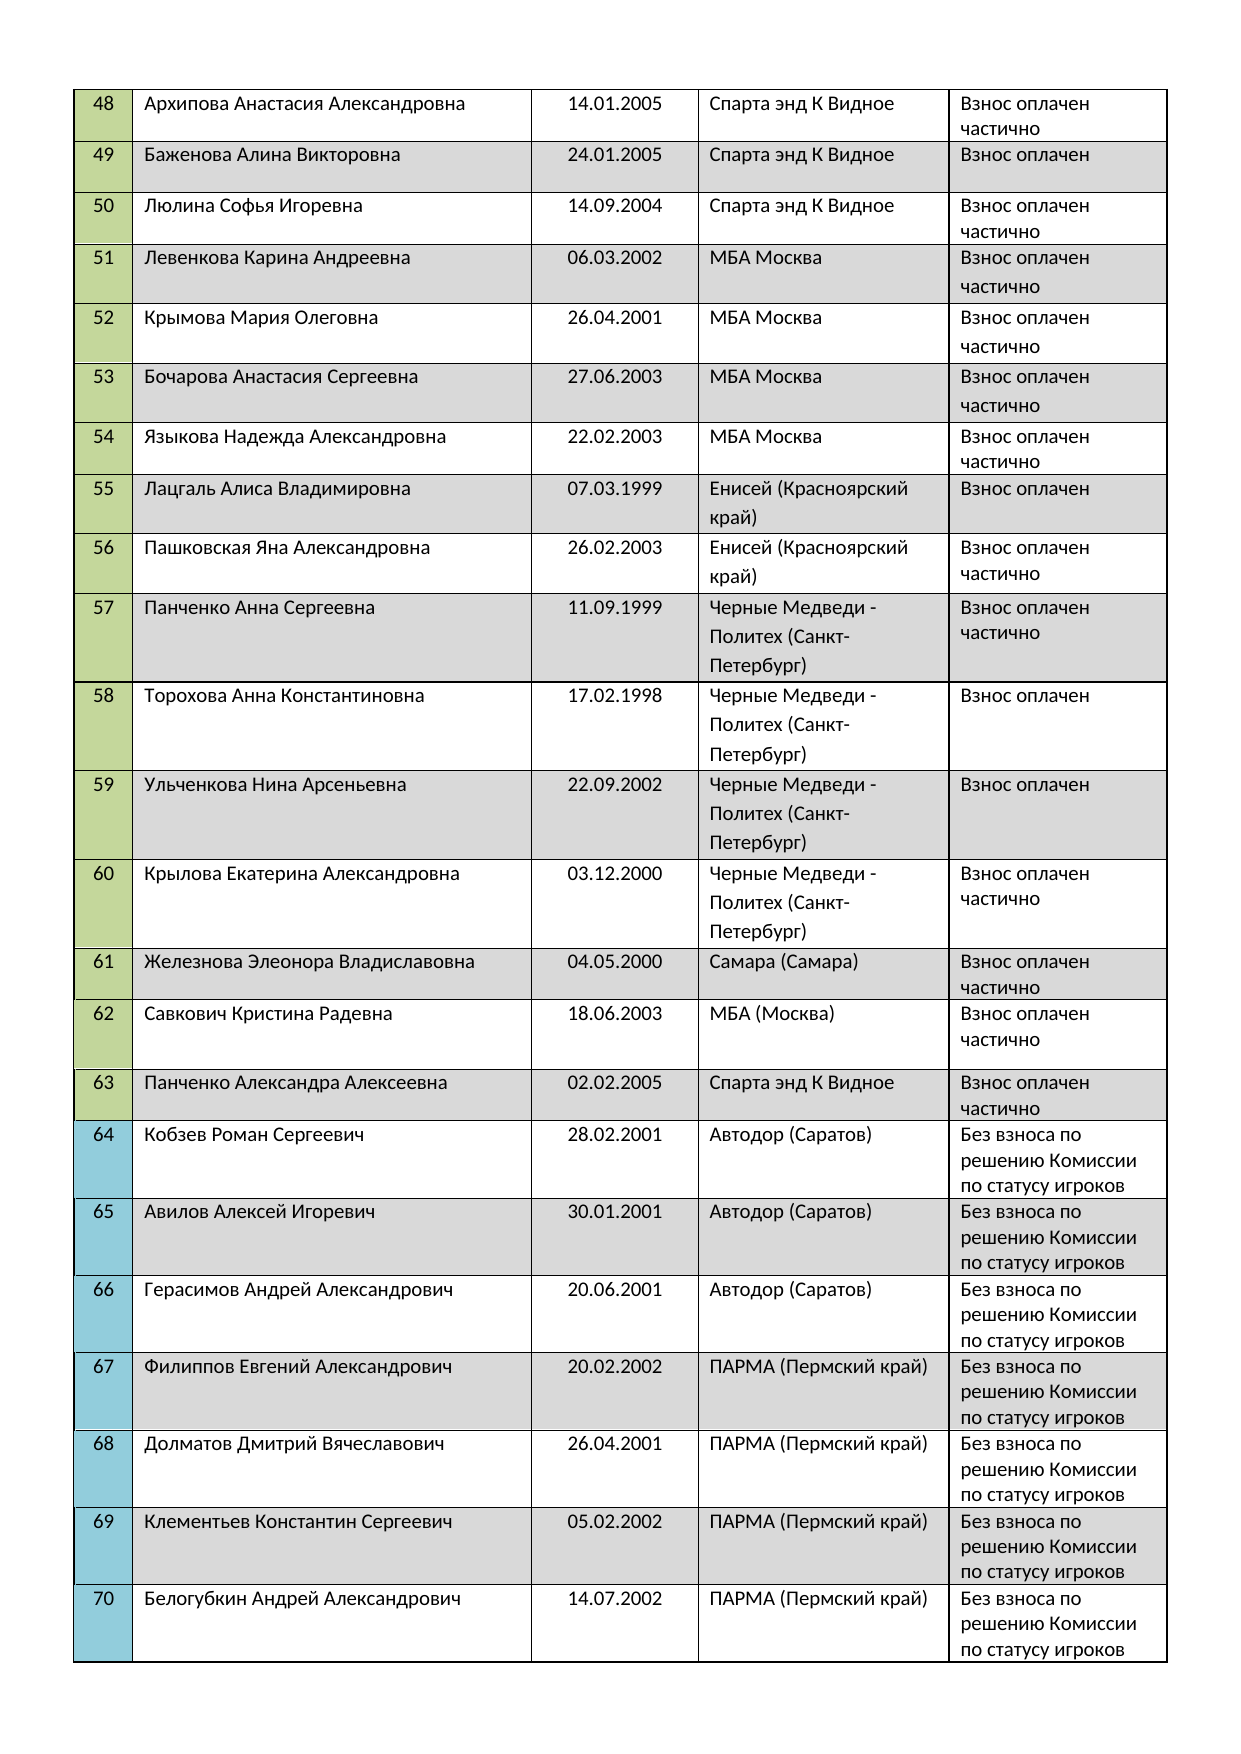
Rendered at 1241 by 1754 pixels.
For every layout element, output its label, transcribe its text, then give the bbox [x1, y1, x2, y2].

table_cell 22.02.2003 [532, 423, 698, 474]
table_cell Торохова Анна Константиновна [133, 683, 531, 770]
table_cell 50 [75, 193, 132, 243]
table_cell ПАРМА (Пермский край) [699, 1431, 948, 1507]
table_cell 07.03.1999 [532, 475, 698, 533]
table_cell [950, 1508, 1166, 1584]
table_cell 14.07.2002 [532, 1585, 698, 1661]
table_cell 26.04.2001 [532, 304, 698, 362]
table_cell 69 [75, 1508, 132, 1584]
table_cell 65 [75, 1199, 132, 1275]
table_cell 27.06.2003 [532, 364, 698, 422]
table_cell Спарта энд К Видное [699, 193, 948, 243]
table_cell 14.09.2004 [532, 193, 698, 243]
table_cell 17.02.1998 [532, 683, 698, 770]
table_cell Взнос оплачен частично [950, 1070, 1166, 1120]
table_cell 24.01.2005 [532, 142, 698, 192]
table_cell Взнос оплачен частично [950, 860, 1166, 947]
table_cell Спарта энд К Видное [699, 142, 948, 192]
table_cell Взнос оплачен [950, 683, 1166, 770]
table_cell Авилов Алексей Игоревич [133, 1199, 531, 1275]
table_cell 68 [74, 1431, 132, 1507]
table_cell Взнос оплачен частично [950, 364, 1166, 422]
table_cell 28.02.2001 [532, 1121, 698, 1198]
table_cell Черные Медведи - Политех (Санкт-Петербург) [699, 771, 948, 859]
table_cell Без взноса по решению Комиссии по статусу игроков [950, 1353, 1166, 1429]
table_cell Взнос оплачен [950, 142, 1166, 192]
table_cell ПАРМА (Пермский край) [699, 1508, 948, 1584]
table_cell Взнос оплачен частично [950, 949, 1166, 999]
table_cell Белогубкин Андрей Александрович [133, 1585, 531, 1661]
table_cell Енисей (Красноярский край) [699, 475, 948, 533]
table_cell 49 [75, 142, 132, 192]
table_cell 63 [75, 1070, 132, 1120]
table_cell 14.01.2005 [532, 90, 698, 141]
table_cell Языкова Надежда Александровна [133, 423, 531, 474]
table_cell ПАРМА (Пермский край) [699, 1353, 948, 1429]
table_cell Герасимов Андрей Александрович [133, 1276, 531, 1352]
table_cell МБА Москва [699, 423, 948, 474]
table_cell МБА Москва [699, 364, 948, 422]
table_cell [950, 1585, 1166, 1661]
table_cell 05.02.2002 [532, 1508, 698, 1584]
table_cell МБА Москва [699, 245, 948, 303]
table_cell 67 [75, 1353, 132, 1429]
table_cell 56 [75, 534, 132, 593]
table_cell 20.06.2001 [532, 1276, 698, 1352]
table_cell 48 [75, 90, 132, 141]
table_cell Взнос оплачен частично [950, 423, 1166, 474]
table_cell Филиппов Евгений Александрович [133, 1353, 531, 1429]
table_cell 60 [75, 860, 132, 947]
table_cell 54 [75, 423, 132, 474]
table_cell 66 [74, 1276, 132, 1352]
table_cell 61 [75, 949, 132, 999]
table_cell 11.09.1999 [532, 594, 698, 681]
table_cell Без взноса по решению Комиссии по статусу игроков [950, 1121, 1166, 1198]
table_cell Самара (Самара) [699, 949, 948, 999]
table_cell Без взноса по решению Комиссии по статусу игроков [950, 1276, 1166, 1352]
table_cell 02.02.2005 [532, 1070, 698, 1120]
table_cell Савкович Кристина Радевна [133, 1000, 531, 1068]
table_cell Лацгаль Алиса Владимировна [133, 475, 531, 533]
table_cell 26.04.2001 [532, 1431, 698, 1507]
table_cell Спарта энд К Видное [699, 1070, 948, 1120]
table_cell Взнос оплачен частично [950, 1000, 1166, 1068]
table_cell Без взноса по решению Комиссии по статусу игроков [950, 1199, 1166, 1275]
table_cell Взнос оплачен частично [950, 193, 1166, 243]
table_cell Автодор (Саратов) [699, 1276, 948, 1352]
table_cell МБА (Москва) [699, 1000, 948, 1068]
table_cell Взнос оплачен частично [950, 304, 1166, 362]
table_cell Черные Медведи - Политех (Санкт-Петербург) [699, 683, 948, 770]
table_cell 18.06.2003 [532, 1000, 698, 1068]
table_cell Взнос оплачен частично [950, 245, 1166, 303]
table_cell Бочарова Анастасия Сергеевна [133, 364, 531, 422]
table_cell Автодор (Саратов) [699, 1199, 948, 1275]
table_cell Взнос оплачен частично [950, 594, 1166, 681]
table_cell 51 [75, 245, 132, 303]
table_cell 04.05.2000 [532, 949, 698, 999]
table_cell Взнос оплачен [950, 771, 1166, 859]
table_cell 53 [75, 364, 132, 422]
table_cell 64 [74, 1121, 132, 1198]
table_cell 58 [75, 683, 132, 770]
table_cell 20.02.2002 [532, 1353, 698, 1429]
table_cell 06.03.2002 [532, 245, 698, 303]
table_cell 70 [74, 1585, 132, 1661]
table_cell Черные Медведи - Политех (Санкт-Петербург) [699, 594, 948, 681]
table_cell Баженова Алина Викторовна [133, 142, 531, 192]
table_cell 26.02.2003 [532, 534, 698, 593]
table_cell Кобзев Роман Сергеевич [133, 1121, 531, 1198]
table_cell 59 [75, 771, 132, 859]
table_cell 30.01.2001 [532, 1199, 698, 1275]
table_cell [950, 90, 1166, 141]
table_cell Левенкова Карина Андреевна [133, 245, 531, 303]
table_cell 52 [75, 304, 132, 362]
table_cell Без взноса по решению Комиссии по статусу игроков [950, 1431, 1166, 1507]
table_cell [699, 1585, 948, 1661]
table_cell 22.09.2002 [532, 771, 698, 859]
table_cell Черные Медведи - Политех (Санкт-Петербург) [699, 860, 948, 947]
table_cell Люлина Софья Игоревна [133, 193, 531, 243]
table_cell 62 [74, 1000, 132, 1068]
table_cell Панченко Анна Сергеевна [133, 594, 531, 681]
table_cell 55 [75, 475, 132, 533]
table_cell Автодор (Саратов) [699, 1121, 948, 1198]
table_cell 57 [75, 594, 132, 681]
table_cell Долматов Дмитрий Вячеславович [133, 1431, 531, 1507]
table_cell Крылова Екатерина Александровна [133, 860, 531, 947]
table_cell Ульченкова Нина Арсеньевна [133, 771, 531, 859]
table_cell Архипова Анастасия Александровна [133, 90, 531, 141]
table_cell Взнос оплачен частично [950, 534, 1166, 593]
table_cell Панченко Александра Алексеевна [133, 1070, 531, 1120]
table_cell Клементьев Константин Сергеевич [133, 1508, 531, 1584]
table_cell Железнова Элеонора Владиславовна [133, 949, 531, 999]
table_cell 03.12.2000 [532, 860, 698, 947]
table_cell Взнос оплачен [950, 475, 1166, 533]
table_cell Енисей (Красноярский край) [699, 534, 948, 593]
table_cell Спарта энд К Видное [699, 90, 948, 141]
table_cell Пашковская Яна Александровна [133, 534, 531, 593]
table_cell Крымова Мария Олеговна [133, 304, 531, 362]
table_cell МБА Москва [699, 304, 948, 362]
